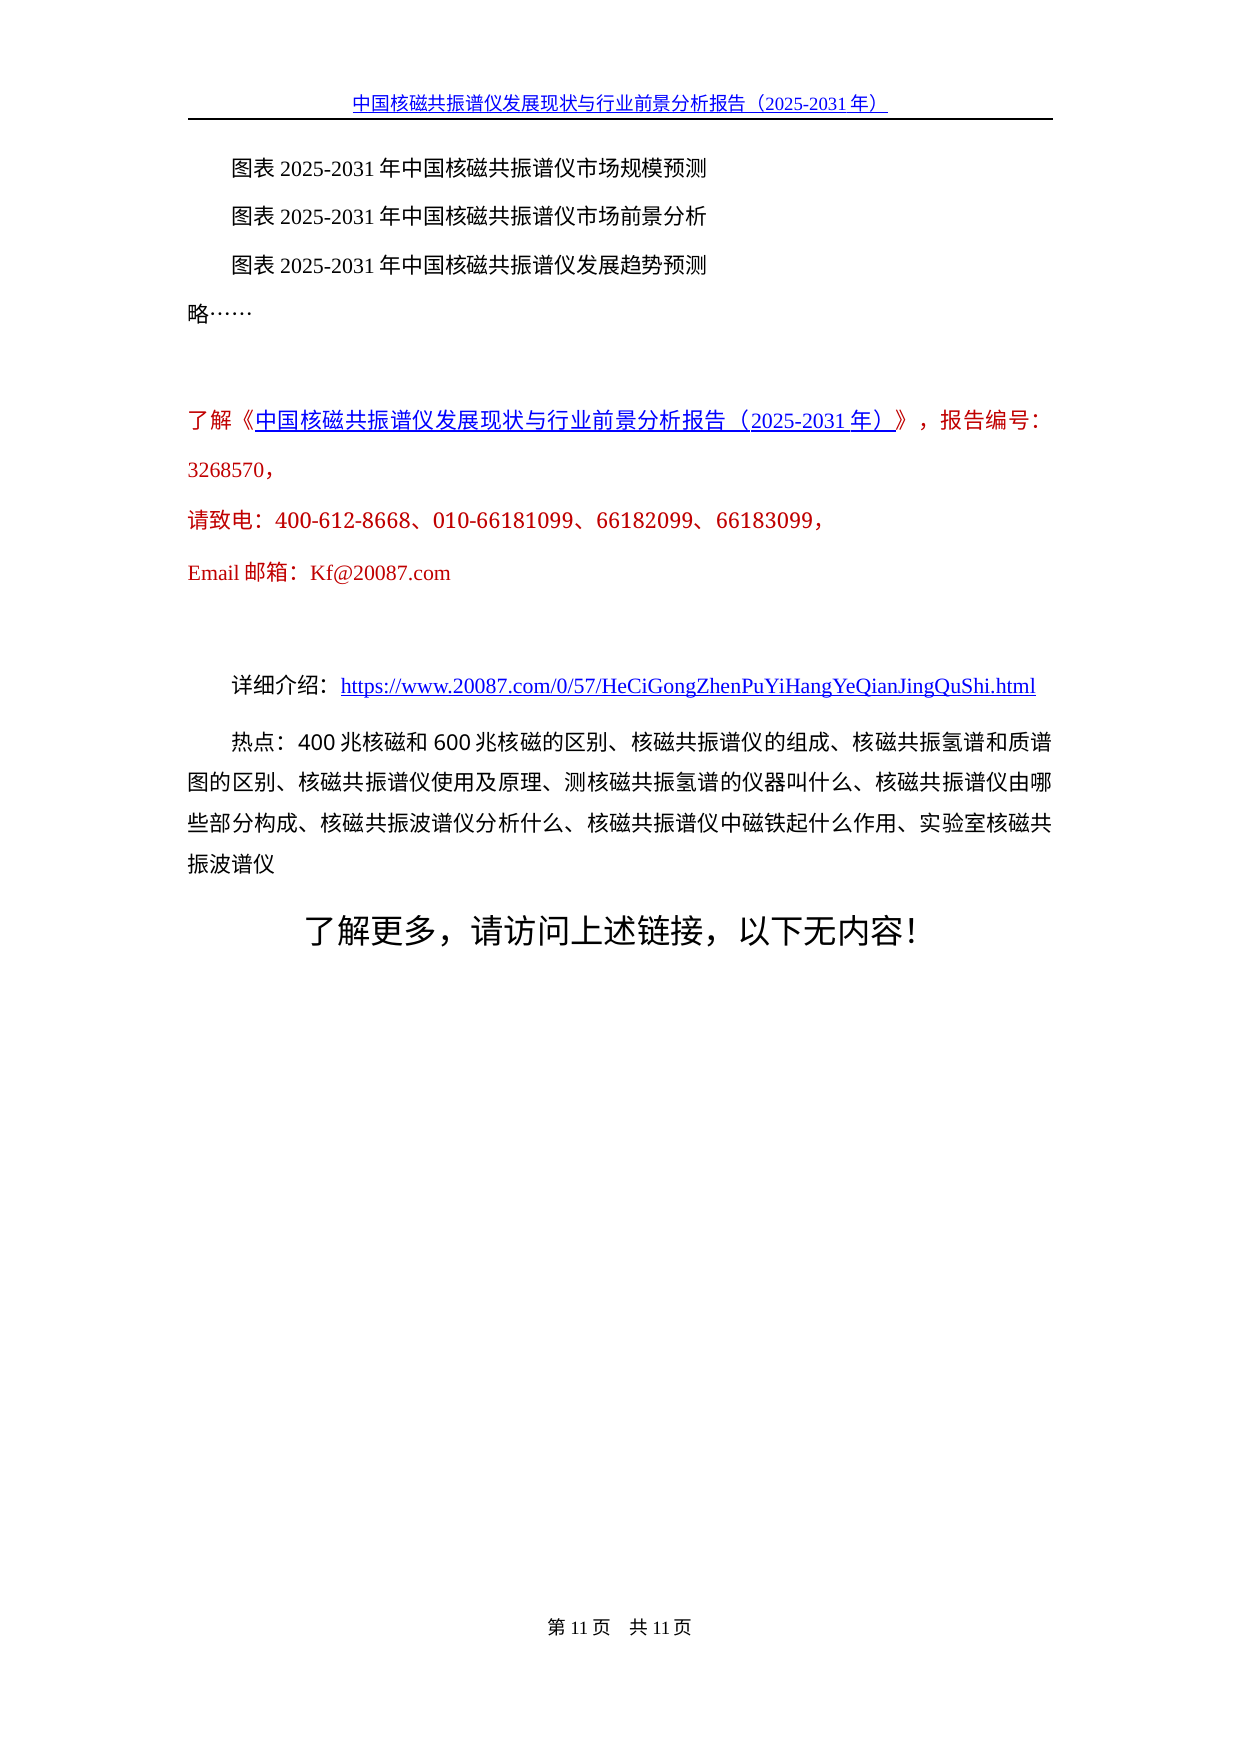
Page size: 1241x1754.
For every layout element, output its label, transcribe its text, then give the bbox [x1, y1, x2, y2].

title 了解更多，请访问上述链接，以下无内容！ [187, 896, 1053, 961]
text 了解《中国核磁共振谱仪发展现状与行业前景分析报告（2025-2031年）》，报告编号：3268570， [187, 403, 1053, 484]
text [187, 150, 1053, 329]
text 请致电：400-612-8668、010-66181099、66182099、66183099， [187, 503, 1053, 536]
text Email邮箱：Kf@20087.com [187, 555, 1053, 587]
text 热点：400兆核磁和600兆核磁的区别、核磁共振谱仪的组成、核磁共振氢谱和质谱图的区别、核磁共振谱仪使用及原理、测核磁共振氢谱的仪器叫什么、核磁共振谱仪由哪些部分构成、核磁共振波谱仪分析什么、核磁共振谱仪中磁铁起什么作用、实验室核磁共振波谱仪 [187, 724, 1053, 879]
text 详细介绍：https://www.20087.com/0/57/HeCiGongZhenPuYiHangYeQianJingQuShi.html [187, 668, 1053, 700]
